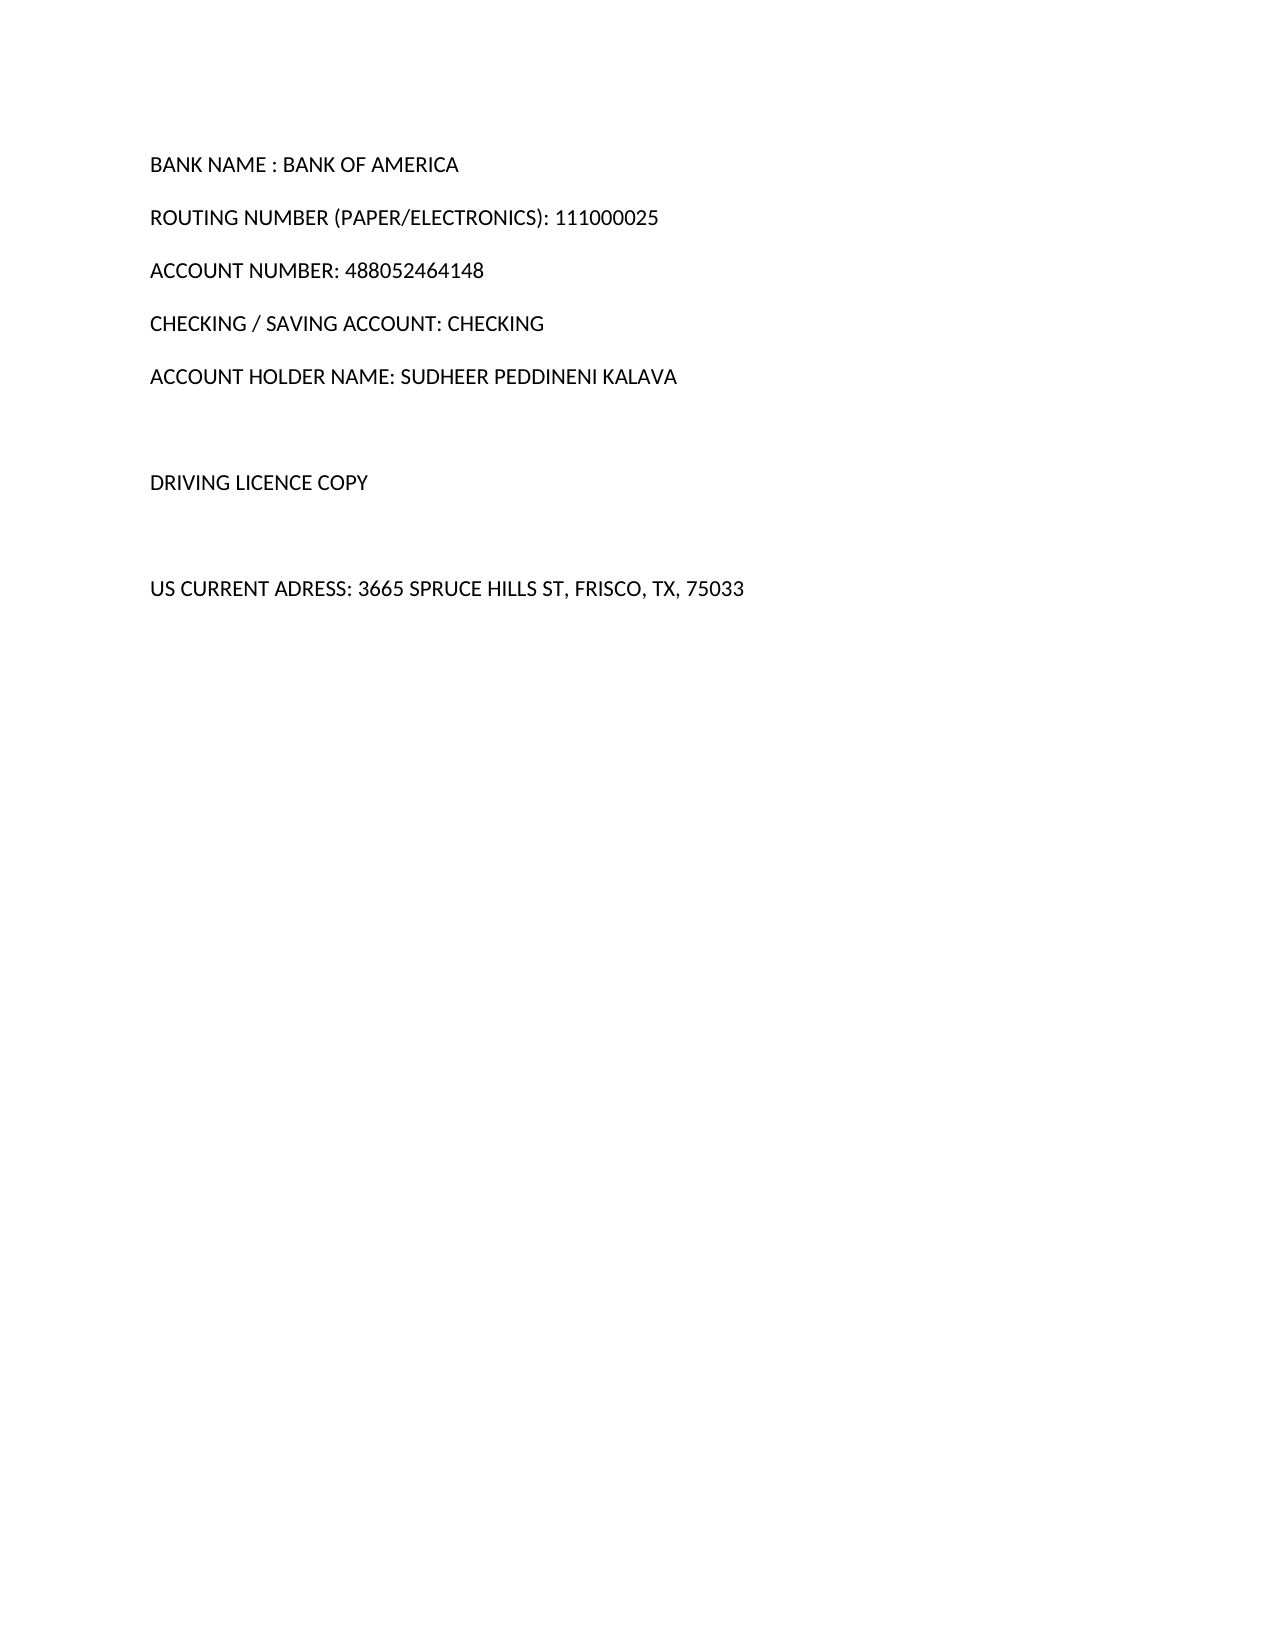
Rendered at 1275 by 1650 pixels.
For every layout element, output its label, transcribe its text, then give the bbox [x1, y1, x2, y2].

text DRIVING LICENCE COPY [150, 468, 1125, 496]
text ROUTING NUMBER (PAPER/ELECTRONICS): 111000025 [150, 203, 1125, 231]
text BANK NAME : BANK OF AMERICA [150, 150, 1125, 178]
text CHECKING / SAVING ACCOUNT: CHECKING [150, 309, 1125, 337]
text US CURRENT ADRESS: 3665 SPRUCE HILLS ST, FRISCO, TX, 75033 [150, 574, 1125, 602]
text ACCOUNT HOLDER NAME: SUDHEER PEDDINENI KALAVA [150, 362, 1125, 390]
text ACCOUNT NUMBER: 488052464148 [150, 256, 1125, 284]
